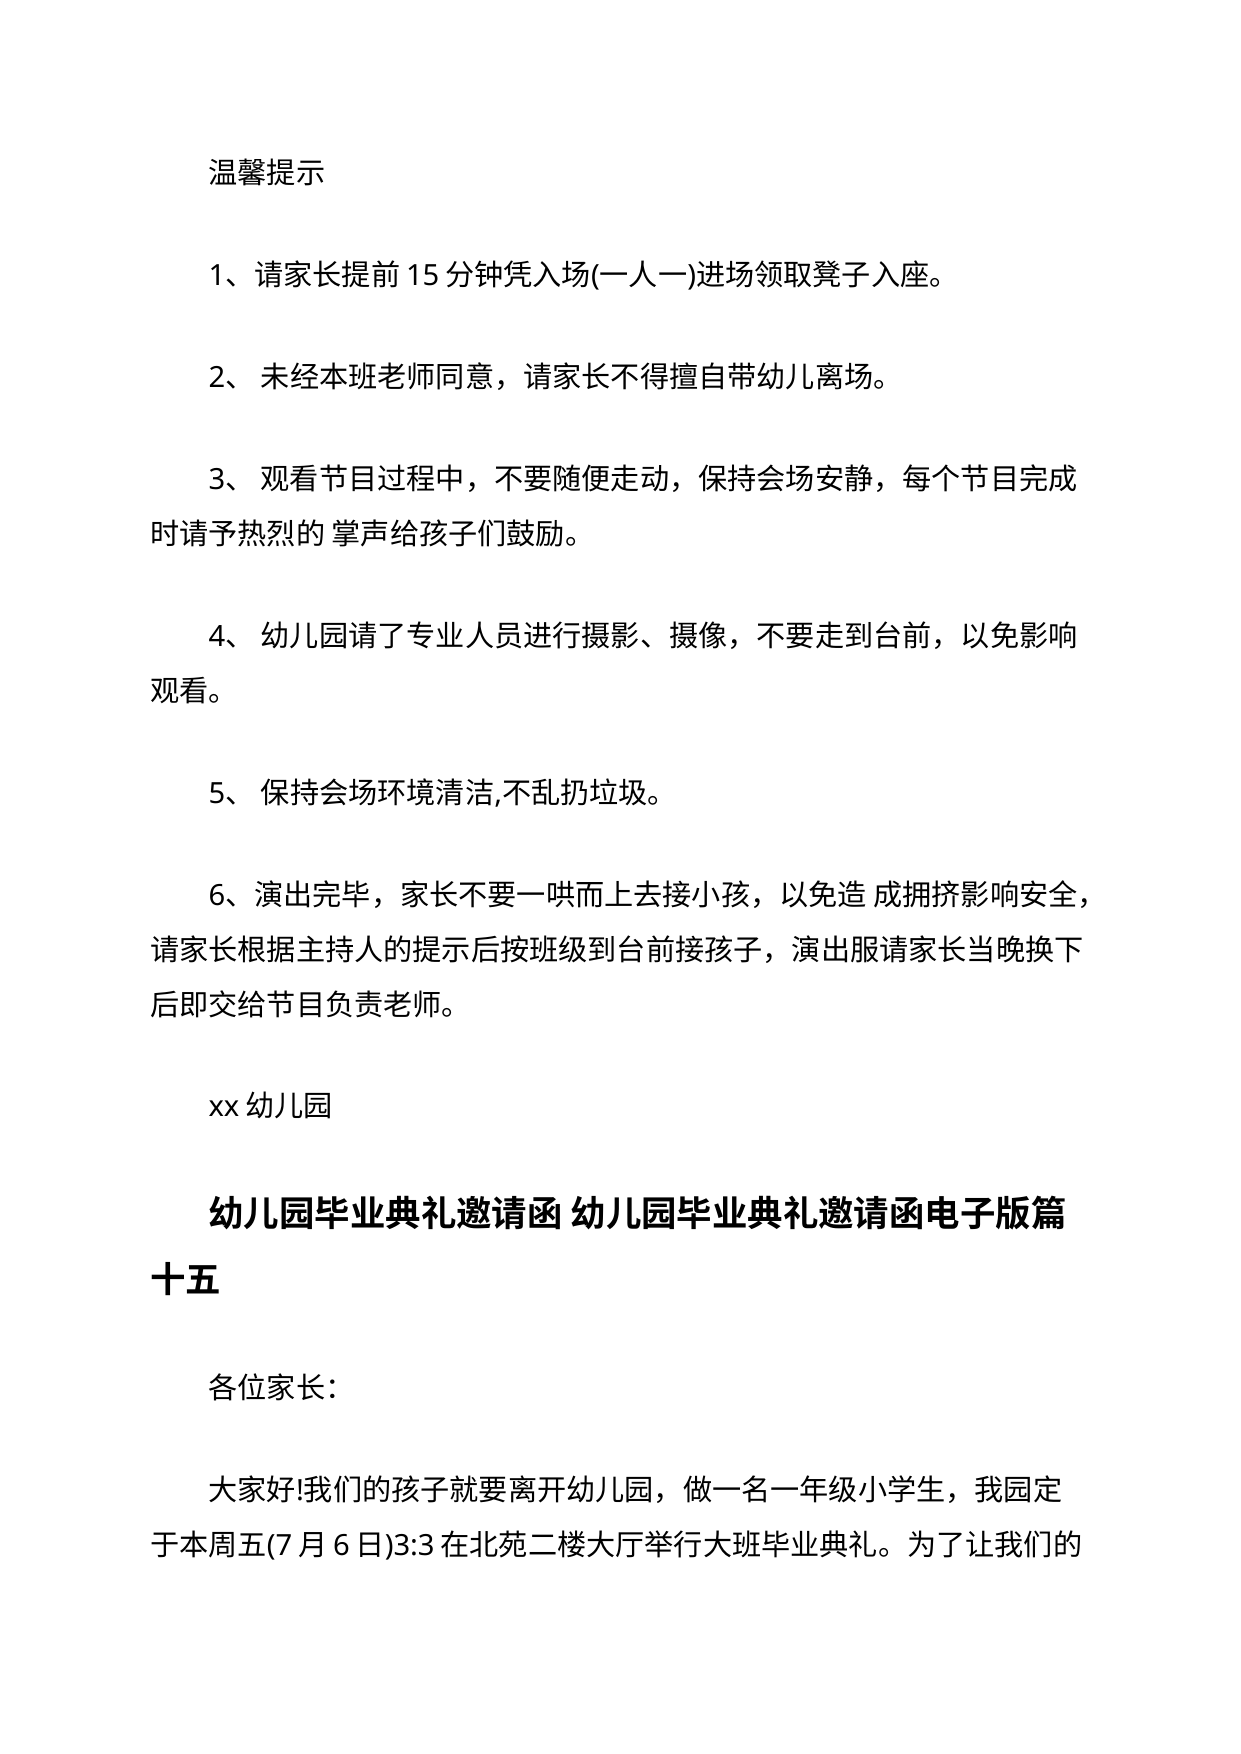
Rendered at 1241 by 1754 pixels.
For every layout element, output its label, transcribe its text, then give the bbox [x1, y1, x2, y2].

text 幼儿园毕业典礼邀请函 幼儿园毕业典礼邀请函电子版篇十五 [150, 1185, 1090, 1303]
text 温馨提示 [150, 150, 1090, 192]
text xx幼儿园 [150, 1083, 1090, 1125]
text 2、 未经本班老师同意，请家长不得擅自带幼儿离场。 [150, 354, 1090, 396]
text 3、 观看节目过程中，不要随便走动，保持会场安静，每个节目完成时请予热烈的 掌声给孩子们鼓励。 [150, 456, 1090, 553]
text 1、请家长提前15分钟凭入场(一人一)进场领取凳子入座。 [150, 252, 1090, 294]
text 各位家长： [150, 1365, 1090, 1407]
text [150, 1467, 1090, 1564]
text 5、 保持会场环境清洁,不乱扔垃圾。 [150, 769, 1090, 812]
text 4、 幼儿园请了专业人员进行摄影、摄像，不要走到台前，以免影响观看。 [150, 612, 1090, 710]
text 6、演出完毕，家长不要一哄而上去接小孩，以免造 成拥挤影响安全，请家长根据主持人的提示后按班级到台前接孩子，演出服请家长当晚换下后即交给节目负责老师。 [150, 871, 1090, 1023]
